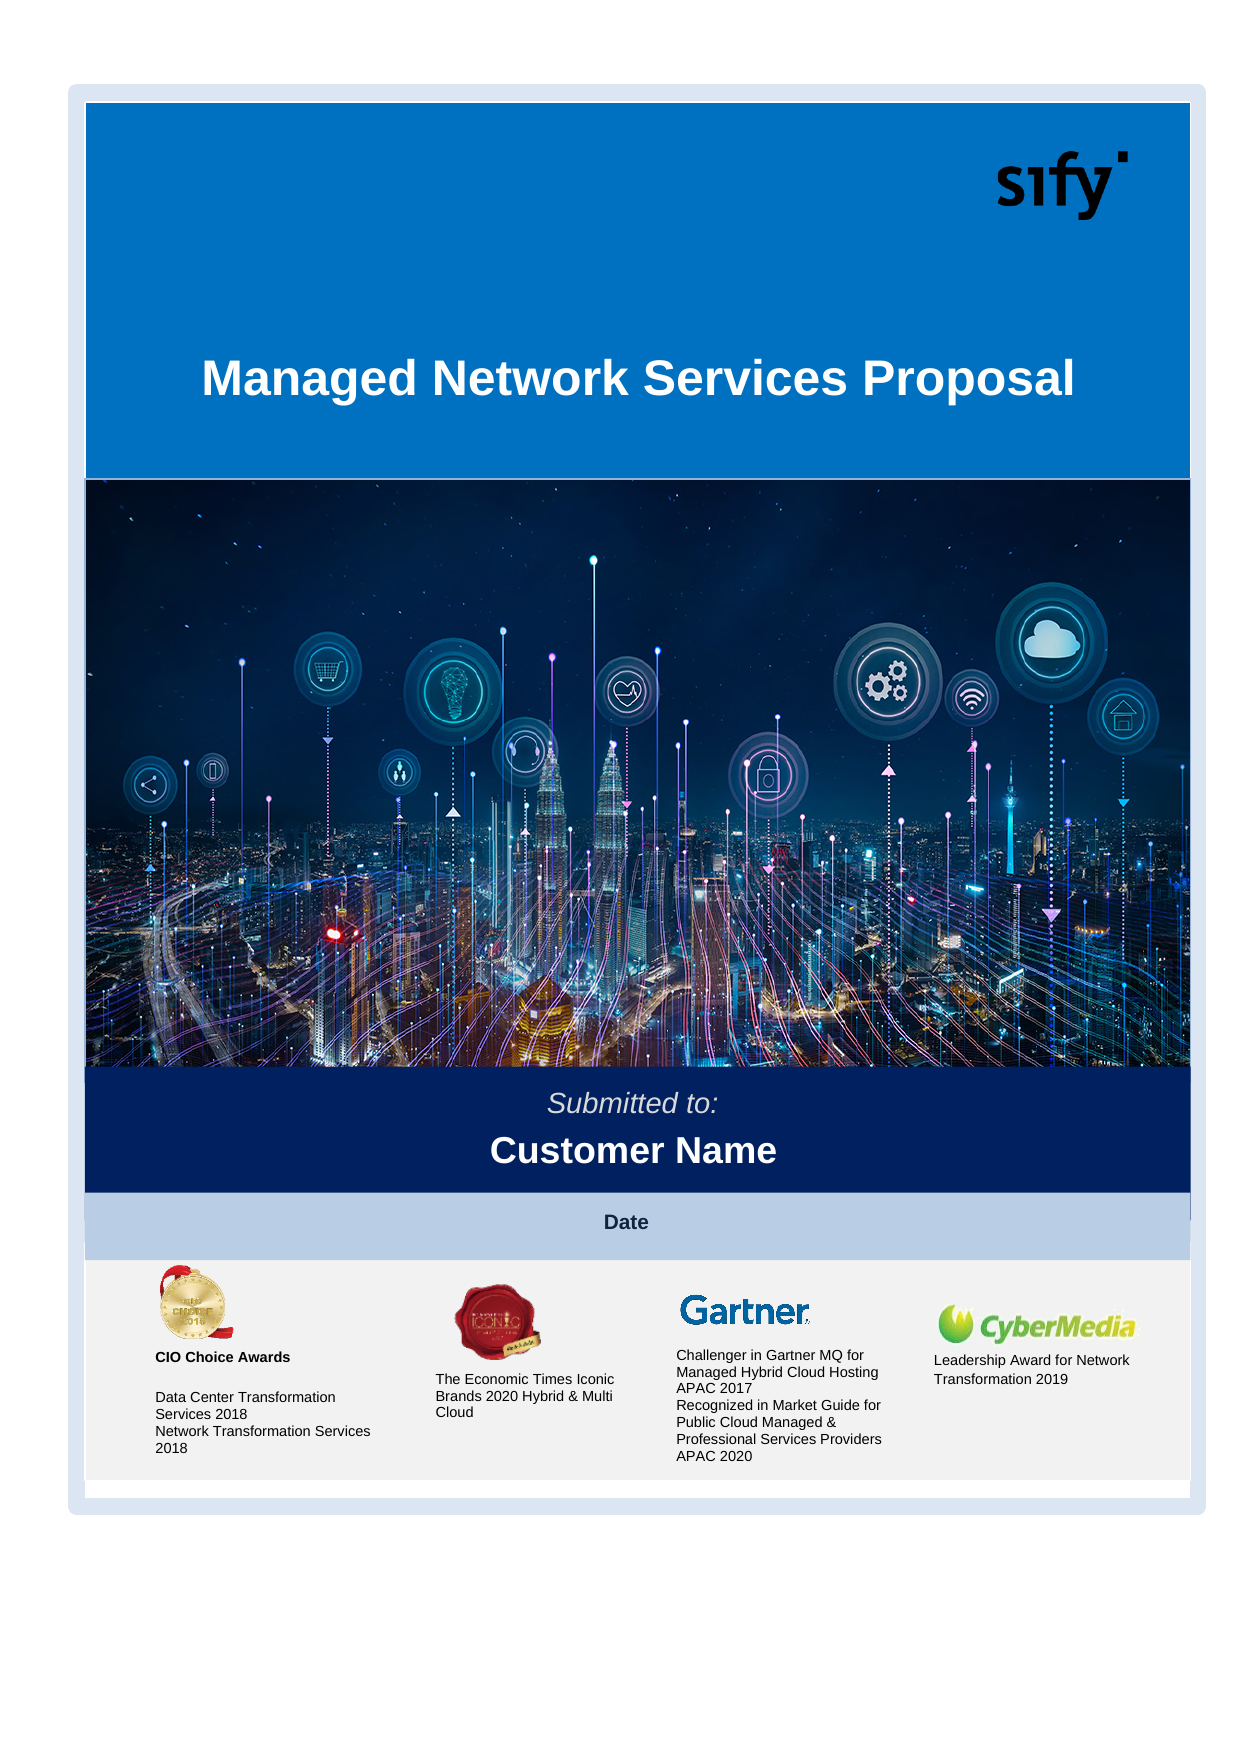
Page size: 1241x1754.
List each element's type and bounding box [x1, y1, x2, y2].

picture [933, 1287, 1140, 1349]
picture [160, 1265, 234, 1339]
picture [86, 480, 1190, 1066]
picture [678, 1293, 811, 1327]
picture [451, 1280, 544, 1362]
